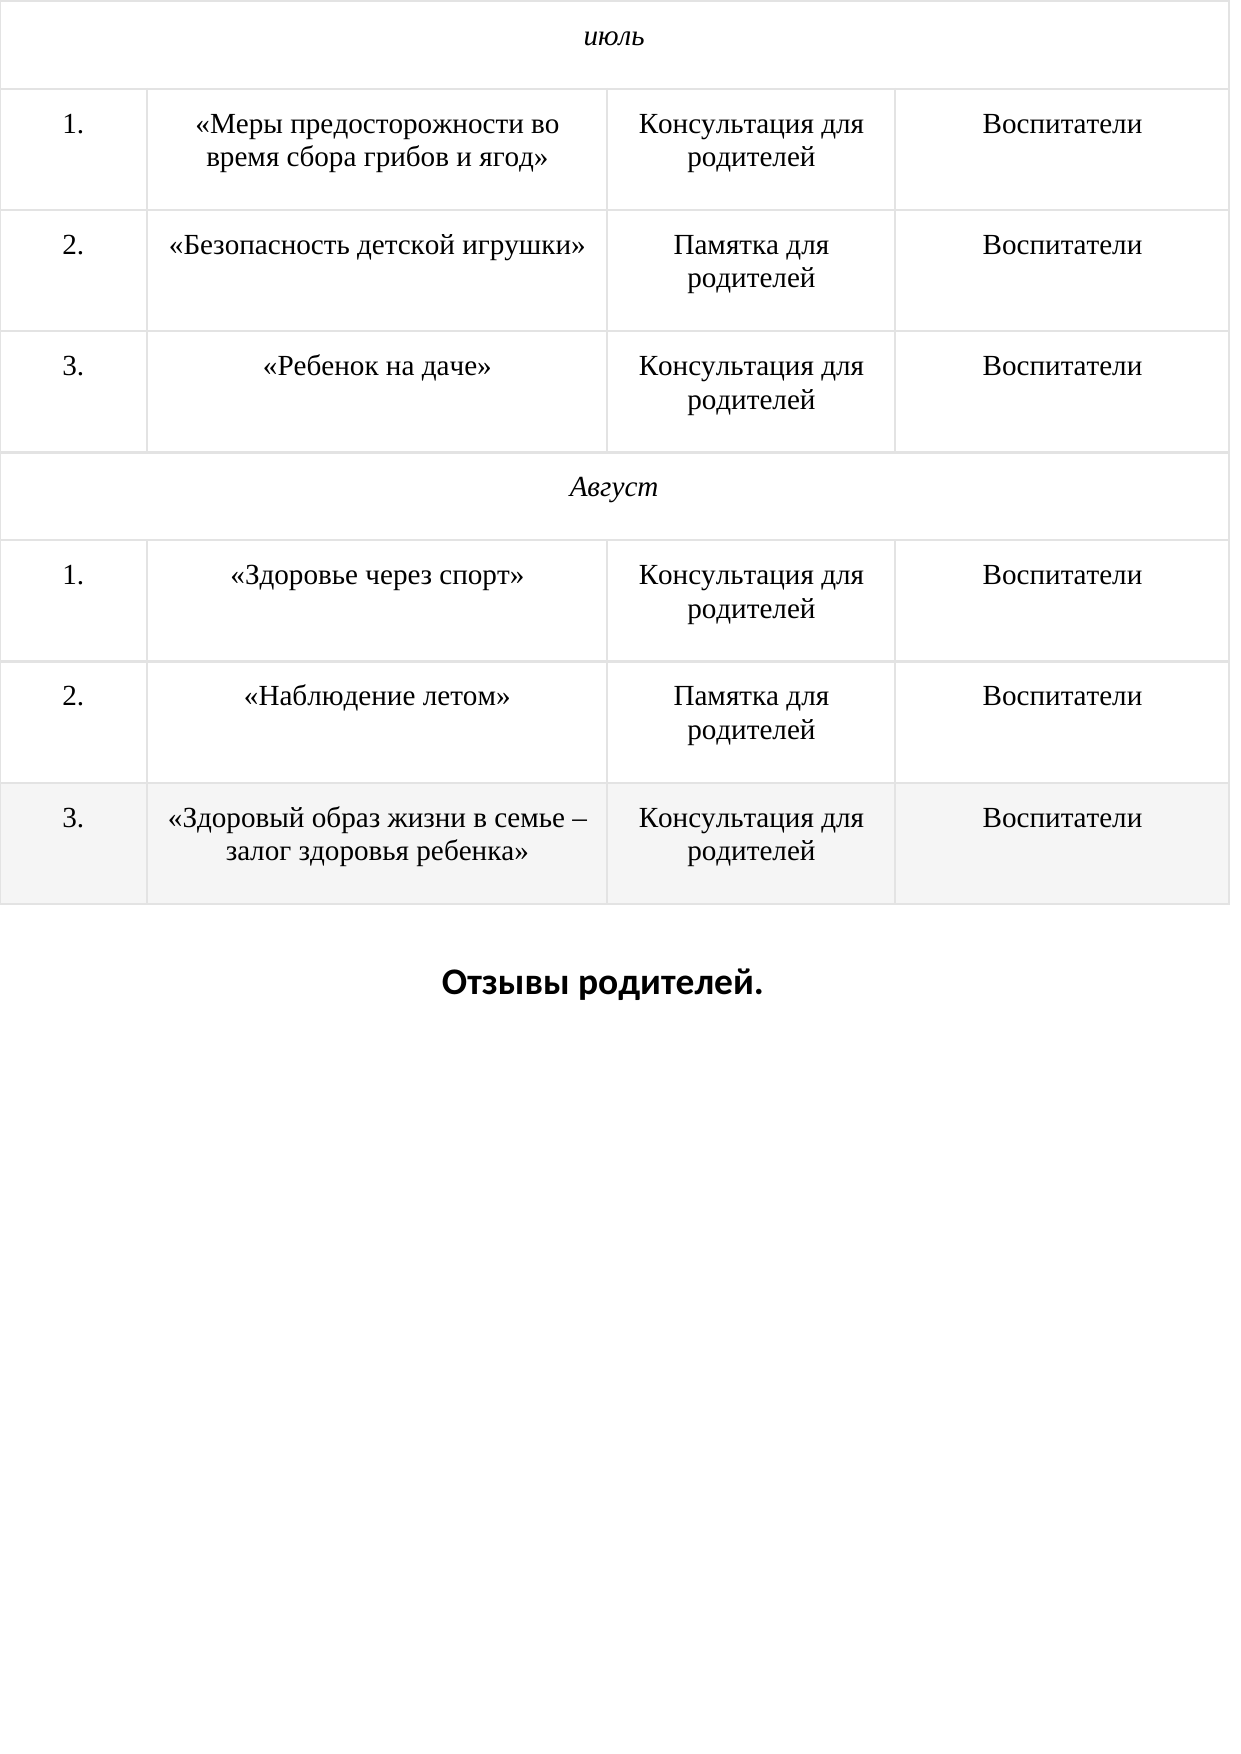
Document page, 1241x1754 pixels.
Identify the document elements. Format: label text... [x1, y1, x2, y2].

table_cell Консультация для родителей [608, 541, 894, 660]
table_cell июль [1, 2, 1228, 88]
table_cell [608, 90, 894, 209]
table_cell «Здоровье через спорт» [148, 541, 606, 660]
table_cell Август [1, 454, 1228, 539]
table_cell Памятка для родителей [608, 663, 894, 782]
table_cell «Здоровый образ жизни в семье – залог здоровья ребенка» [148, 784, 606, 903]
table_cell «Меры предосторожности во время сбора грибов и ягод» [148, 90, 606, 209]
text Отзывы родителей. [0, 958, 1181, 1004]
table_cell Консультация для родителей [608, 784, 894, 903]
table_cell Консультация для родителей [608, 332, 894, 451]
table_cell 1. [1, 541, 146, 660]
table_cell Воспитатели [896, 90, 1228, 209]
table_cell Воспитатели [896, 784, 1228, 903]
table_cell 3. [1, 784, 146, 903]
table_cell Воспитатели [896, 541, 1228, 660]
table_cell «Безопасность детской игрушки» [148, 211, 606, 330]
table_cell «Наблюдение летом» [148, 663, 606, 782]
table_cell 1. [1, 90, 146, 209]
table_cell Воспитатели [896, 332, 1228, 451]
table_cell 2. [1, 663, 146, 782]
table_cell 2. [1, 211, 146, 330]
table_cell Памятка для родителей [608, 211, 894, 330]
table_cell Воспитатели [896, 663, 1228, 782]
table_cell «Ребенок на даче» [148, 332, 606, 451]
table_cell 3. [1, 332, 146, 451]
table_cell Воспитатели [896, 211, 1228, 330]
